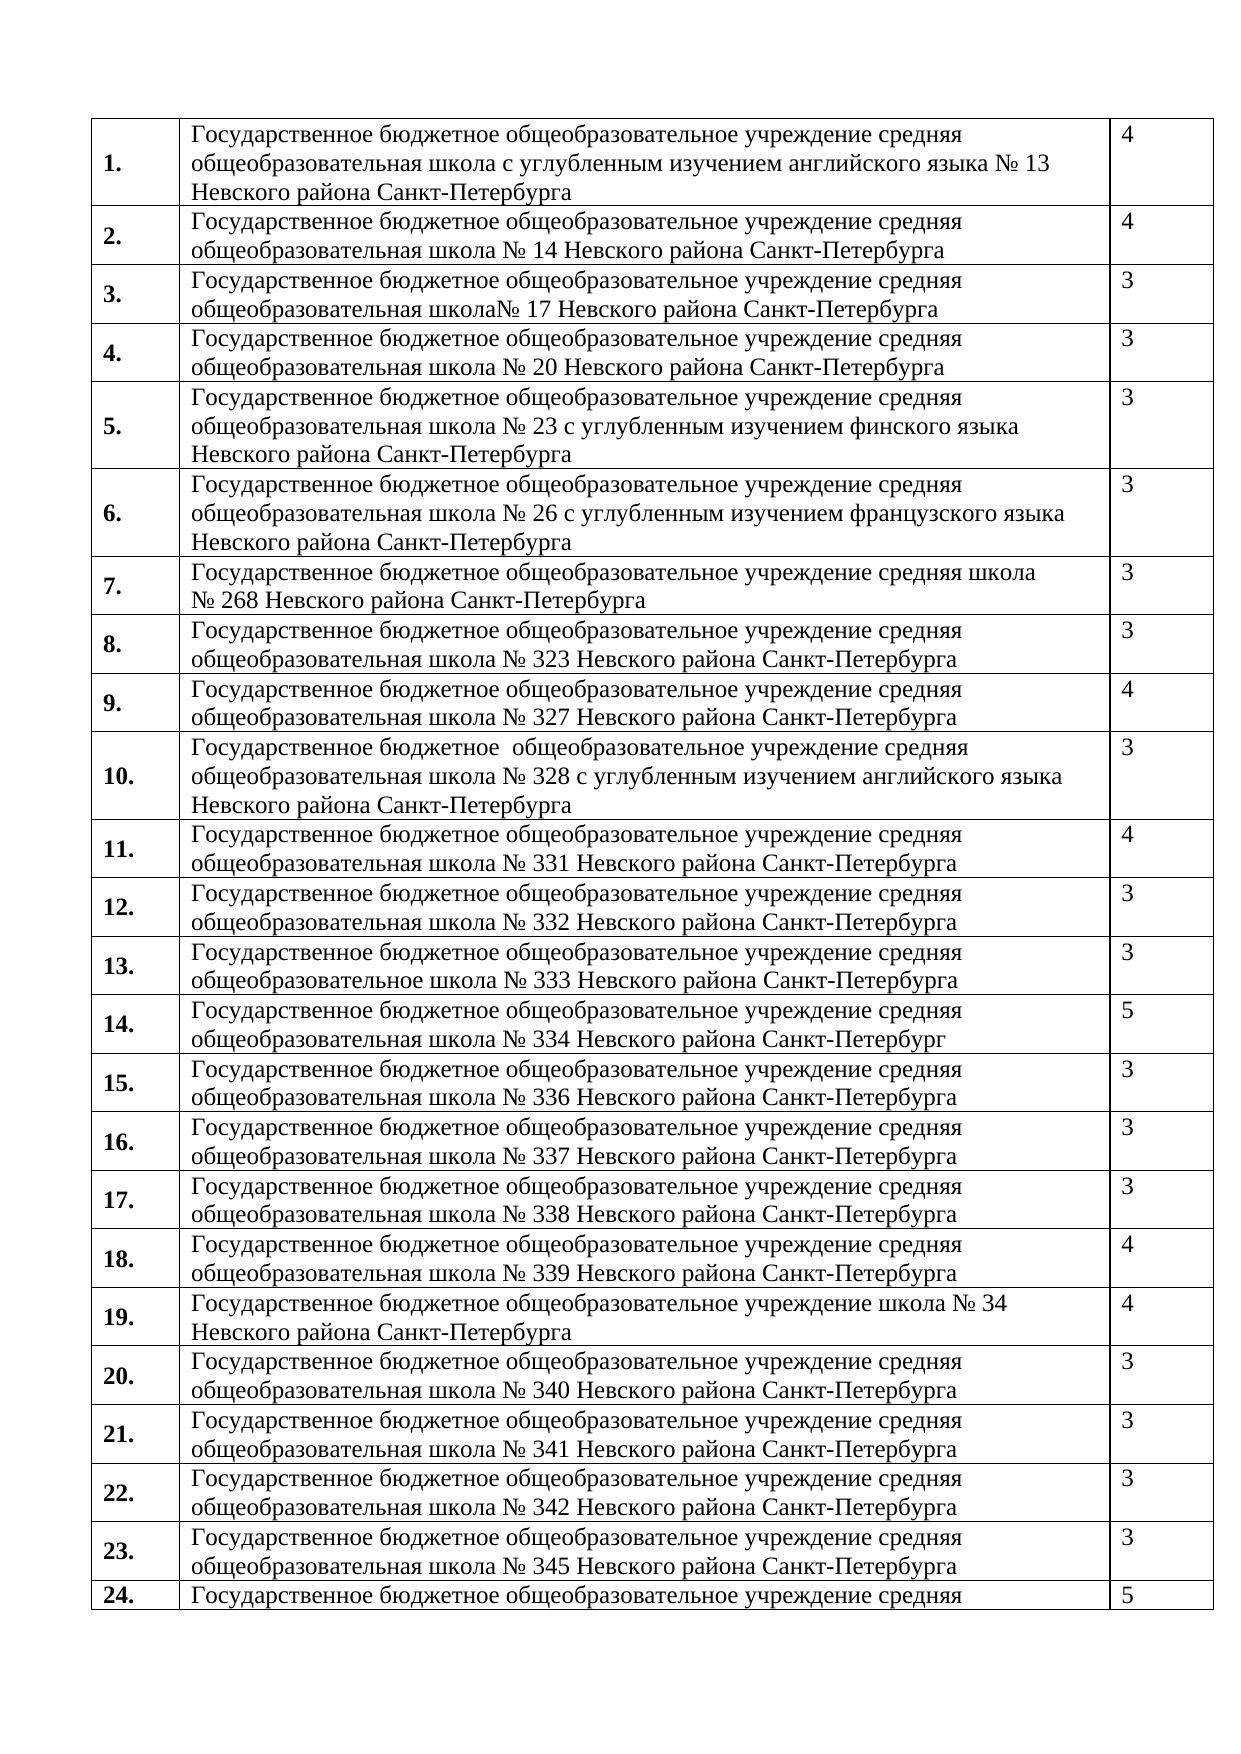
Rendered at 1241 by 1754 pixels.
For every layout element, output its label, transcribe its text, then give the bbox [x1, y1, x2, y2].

table_cell 3 [1111, 732, 1213, 818]
table_cell Государственное бюджетное общеобразовательное учреждение средняя общеобразовательное школа № 333 Невского района Санкт-Петербурга [180, 937, 1109, 994]
table_cell [92, 615, 179, 673]
table_cell Государственное бюджетное общеобразовательное учреждение средняя общеобразовательная школа № 338 Невского района Санкт-Петербурга [180, 1171, 1109, 1228]
table_cell Государственное бюджетное общеобразовательное учреждение средняя общеобразовательная школа № 336 Невского района Санкт-Петербурга [180, 1054, 1109, 1111]
table_cell [92, 324, 179, 381]
table_cell Государственное бюджетное общеобразовательное учреждение средняя школа № 268 Невского района Санкт-Петербурга [180, 557, 1109, 614]
table_cell Государственное бюджетное общеобразовательное учреждение средняя общеобразовательная школа № 340 Невского района Санкт-Петербурга [180, 1346, 1109, 1404]
table_cell Государственное бюджетное общеобразовательное учреждение средняя общеобразовательная школа № 23 с углубленным изучением финского языка Невского района Санкт-Петербурга [180, 382, 1109, 468]
table_cell Государственное бюджетное общеобразовательное учреждение школа № 34 Невского района Санкт-Петербурга [180, 1288, 1109, 1345]
table_cell [92, 1405, 179, 1462]
table_cell Государственное бюджетное общеобразовательное учреждение средняя общеобразовательная школа № 345 Невского района Санкт-Петербурга [180, 1522, 1109, 1579]
table_cell Государственное бюджетное общеобразовательное учреждение средняя общеобразовательная школа № 26 с углубленным изучением французского языка Невского района Санкт-Петербурга [180, 469, 1109, 556]
table_cell 3 [1111, 1464, 1213, 1521]
table_cell 3 [1111, 1112, 1213, 1170]
table_cell 3 [1111, 1054, 1213, 1111]
table_cell Государственное бюджетное общеобразовательное учреждение средняя общеобразовательная школа № 341 Невского района Санкт-Петербурга [180, 1405, 1109, 1462]
table_cell 5 [1111, 995, 1213, 1053]
table_cell 3 [1111, 469, 1213, 556]
table_cell 3 [1111, 1522, 1213, 1579]
table_cell [92, 995, 179, 1053]
table_cell Государственное бюджетное общеобразовательное учреждение средняя общеобразовательная школа № 332 Невского района Санкт-Петербурга [180, 878, 1109, 936]
table_cell [92, 1229, 179, 1287]
table_cell [92, 1581, 179, 1609]
table_cell 4 [1111, 674, 1213, 731]
table_cell Государственное бюджетное общеобразовательное учреждение средняя общеобразовательная школа № 339 Невского района Санкт-Петербурга [180, 1229, 1109, 1287]
table_cell 3 [1111, 382, 1213, 468]
table_cell [92, 1112, 179, 1170]
table_cell [92, 382, 179, 468]
table_cell 3 [1111, 937, 1213, 994]
table_cell 3 [1111, 324, 1213, 381]
table_cell Государственное бюджетное общеобразовательное учреждение средняя общеобразовательная школа№ 17 Невского района Санкт-Петербурга [180, 265, 1109, 322]
table_cell 4 [1111, 206, 1213, 264]
table_cell 3 [1111, 557, 1213, 614]
table_cell Государственное бюджетное общеобразовательное учреждение средняя общеобразовательная школа № 342 Невского района Санкт-Петербурга [180, 1464, 1109, 1521]
table_cell Государственное бюджетное общеобразовательное учреждение средняя общеобразовательная школа № 327 Невского района Санкт-Петербурга [180, 674, 1109, 731]
table_cell 5 [1111, 1581, 1213, 1609]
table_cell 4 [1111, 1229, 1213, 1287]
table_cell 3 [1111, 265, 1213, 322]
table_cell Государственное бюджетное общеобразовательное учреждение средняя общеобразовательная школа № 328 с углубленным изучением английского языка Невского района Санкт-Петербурга [180, 732, 1109, 818]
table_cell [92, 1346, 179, 1404]
table_cell 3 [1111, 1405, 1213, 1462]
table_cell [92, 878, 179, 936]
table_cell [180, 1581, 1109, 1609]
table_cell Государственное бюджетное общеобразовательное учреждение средняя общеобразовательная школа № 14 Невского района Санкт-Петербурга [180, 206, 1109, 264]
table_cell [92, 557, 179, 614]
table_cell 3 [1111, 878, 1213, 936]
table_cell Государственное бюджетное общеобразовательное учреждение средняя общеобразовательная школа № 337 Невского района Санкт-Петербурга [180, 1112, 1109, 1170]
table_cell Государственное бюджетное общеобразовательное учреждение средняя общеобразовательная школа № 20 Невского района Санкт-Петербурга [180, 324, 1109, 381]
table_cell 4 [1111, 820, 1213, 877]
table_header Государственное бюджетное общеобразовательное учреждение средняя общеобразовательная школа с углубленным изучением английского языка № 13 Невского района Санкт-Петербурга [180, 119, 1109, 205]
table_cell 4 [1111, 1288, 1213, 1345]
table_cell [92, 1522, 179, 1579]
table_cell 3 [1111, 615, 1213, 673]
table_cell [92, 1171, 179, 1228]
table_cell [92, 265, 179, 322]
table_cell [92, 1288, 179, 1345]
table_cell 3 [1111, 1171, 1213, 1228]
table_cell Государственное бюджетное общеобразовательное учреждение средняя общеобразовательная школа № 323 Невского района Санкт-Петербурга [180, 615, 1109, 673]
table_cell [92, 1464, 179, 1521]
table_cell [92, 820, 179, 877]
table_cell [92, 732, 179, 818]
table_header 4 [1111, 119, 1213, 205]
table_cell [92, 469, 179, 556]
table_cell [92, 674, 179, 731]
table_cell [92, 937, 179, 994]
table_cell 3 [1111, 1346, 1213, 1404]
table_cell [92, 206, 179, 264]
table_header [92, 119, 179, 205]
table_cell Государственное бюджетное общеобразовательное учреждение средняя общеобразовательная школа № 331 Невского района Санкт-Петербурга [180, 820, 1109, 877]
table_cell Государственное бюджетное общеобразовательное учреждение средняя общеобразовательная школа № 334 Невского района Санкт-Петербург [180, 995, 1109, 1053]
table_cell [92, 1054, 179, 1111]
